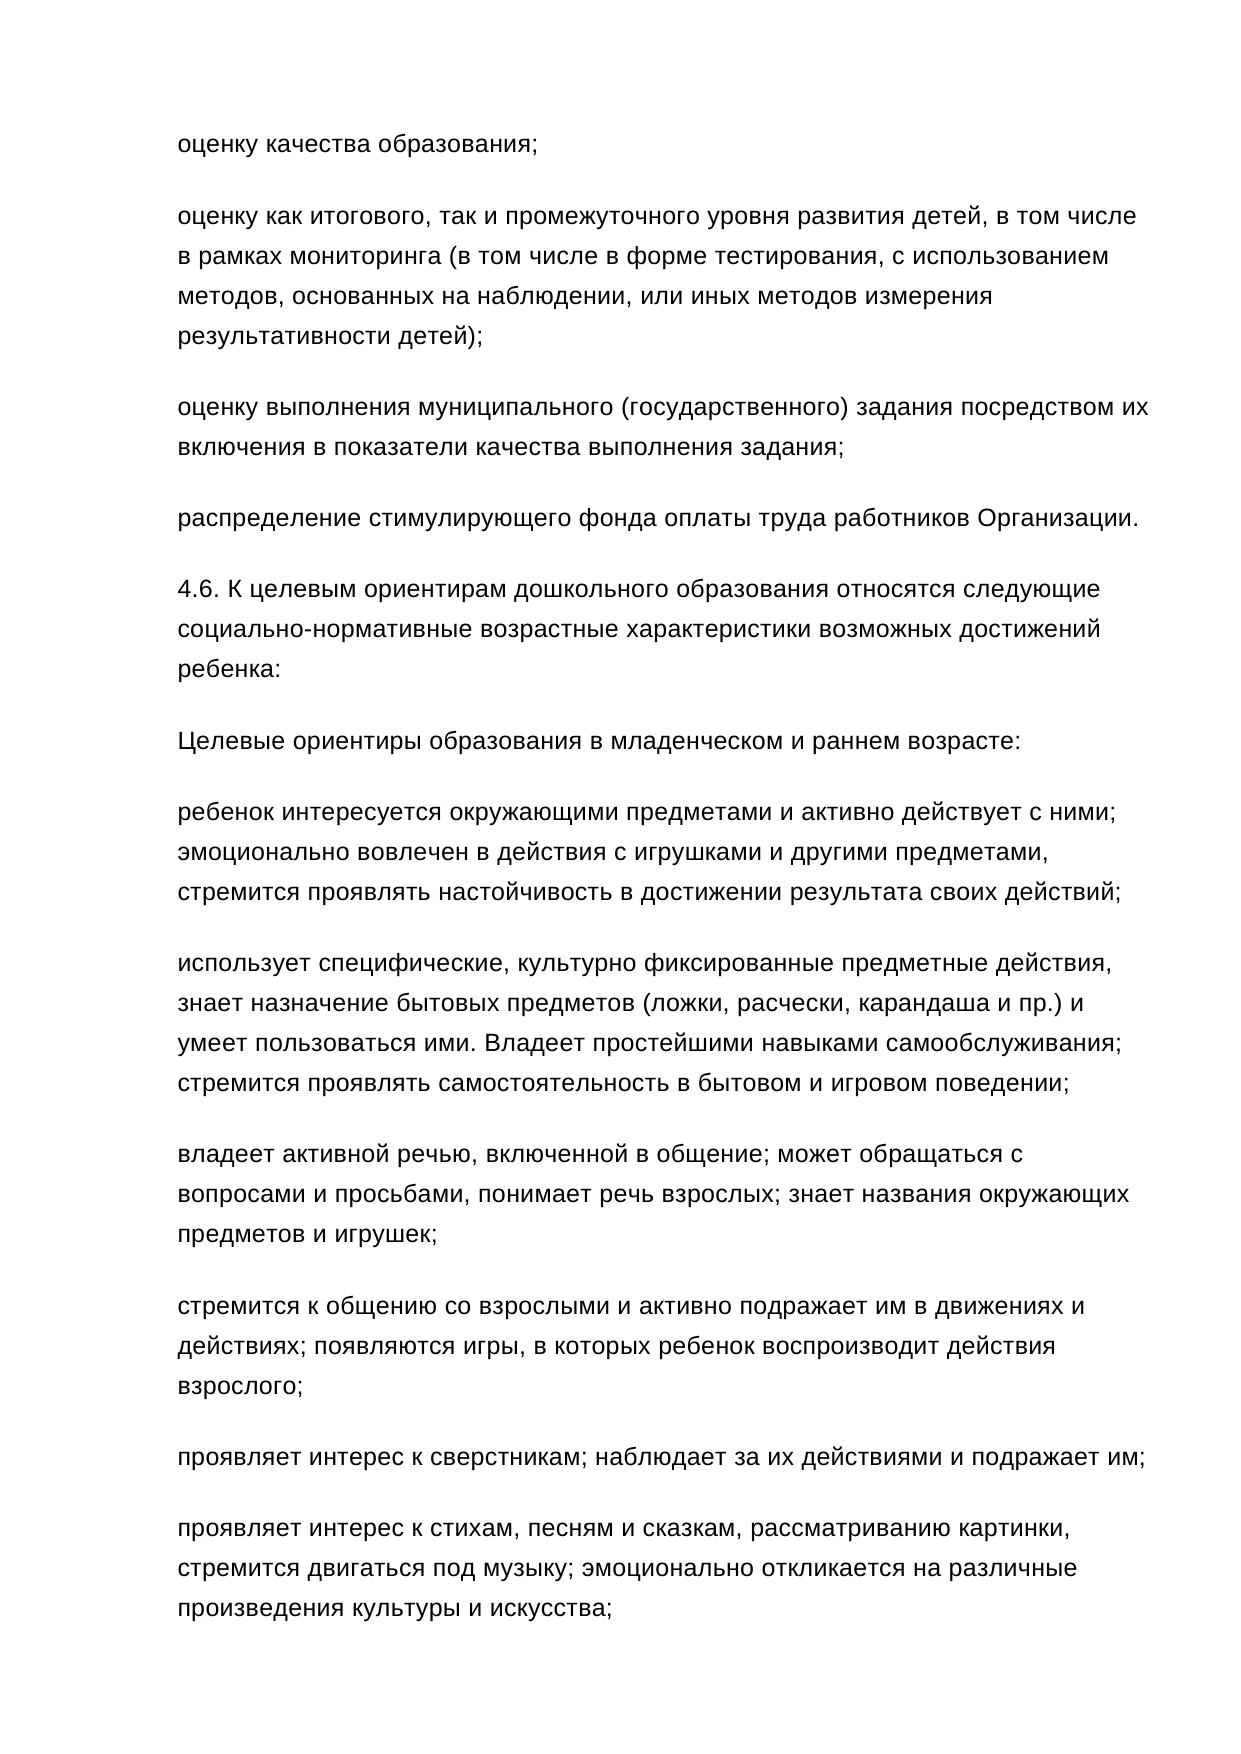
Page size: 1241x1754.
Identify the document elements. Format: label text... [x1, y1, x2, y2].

text оценку выполнения муниципального (государственного) задания посредством их включения в показатели качества выполнения задания; [177, 381, 1152, 461]
text оценку как итогового, так и промежуточного уровня развития детей, в том числе в рамках мониторинга (в том числе в форме тестирования, с использованием методов, основанных на наблюдении, или иных методов измерения результативности детей); [177, 189, 1152, 349]
text ребенок интересуется окружающими предметами и активно действует с ними; эмоционально вовлечен в действия с игрушками и другими предметами, стремится проявлять настойчивость в достижении результата своих действий; [177, 786, 1152, 906]
text стремится к общению со взрослыми и активно подражает им в движениях и действиях; появляются игры, в которых ребенок воспроизводит действия взрослого; [177, 1279, 1152, 1399]
text Целевые ориентиры образования в младенческом и раннем возрасте: [177, 714, 1152, 754]
text использует специфические, культурно фиксированные предметные действия, знает назначение бытовых предметов (ложки, расчески, карандаша и пр.) и умеет пользоваться ими. Владеет простейшими навыками самообслуживания; стремится проявлять самостоятельность в бытовом и игровом поведении; [177, 937, 1152, 1097]
text 4.6. К целевым ориентирам дошкольного образования относятся следующие социально-нормативные возрастные характеристики возможных достижений ребенка: [177, 563, 1152, 683]
text распределение стимулирующего фонда оплаты труда работников Организации. [177, 492, 1152, 532]
text проявляет интерес к стихам, песням и сказкам, рассматриванию картинки, стремится двигаться под музыку; эмоционально откликается на различные произведения культуры и искусства; [177, 1502, 1152, 1622]
text владеет активной речью, включенной в общение; может обращаться с вопросами и просьбами, понимает речь взрослых; знает названия окружающих предметов и игрушек; [177, 1128, 1152, 1248]
text оценку качества образования; [177, 118, 1152, 158]
text проявляет интерес к сверстникам; наблюдает за их действиями и подражает им; [177, 1431, 1152, 1471]
